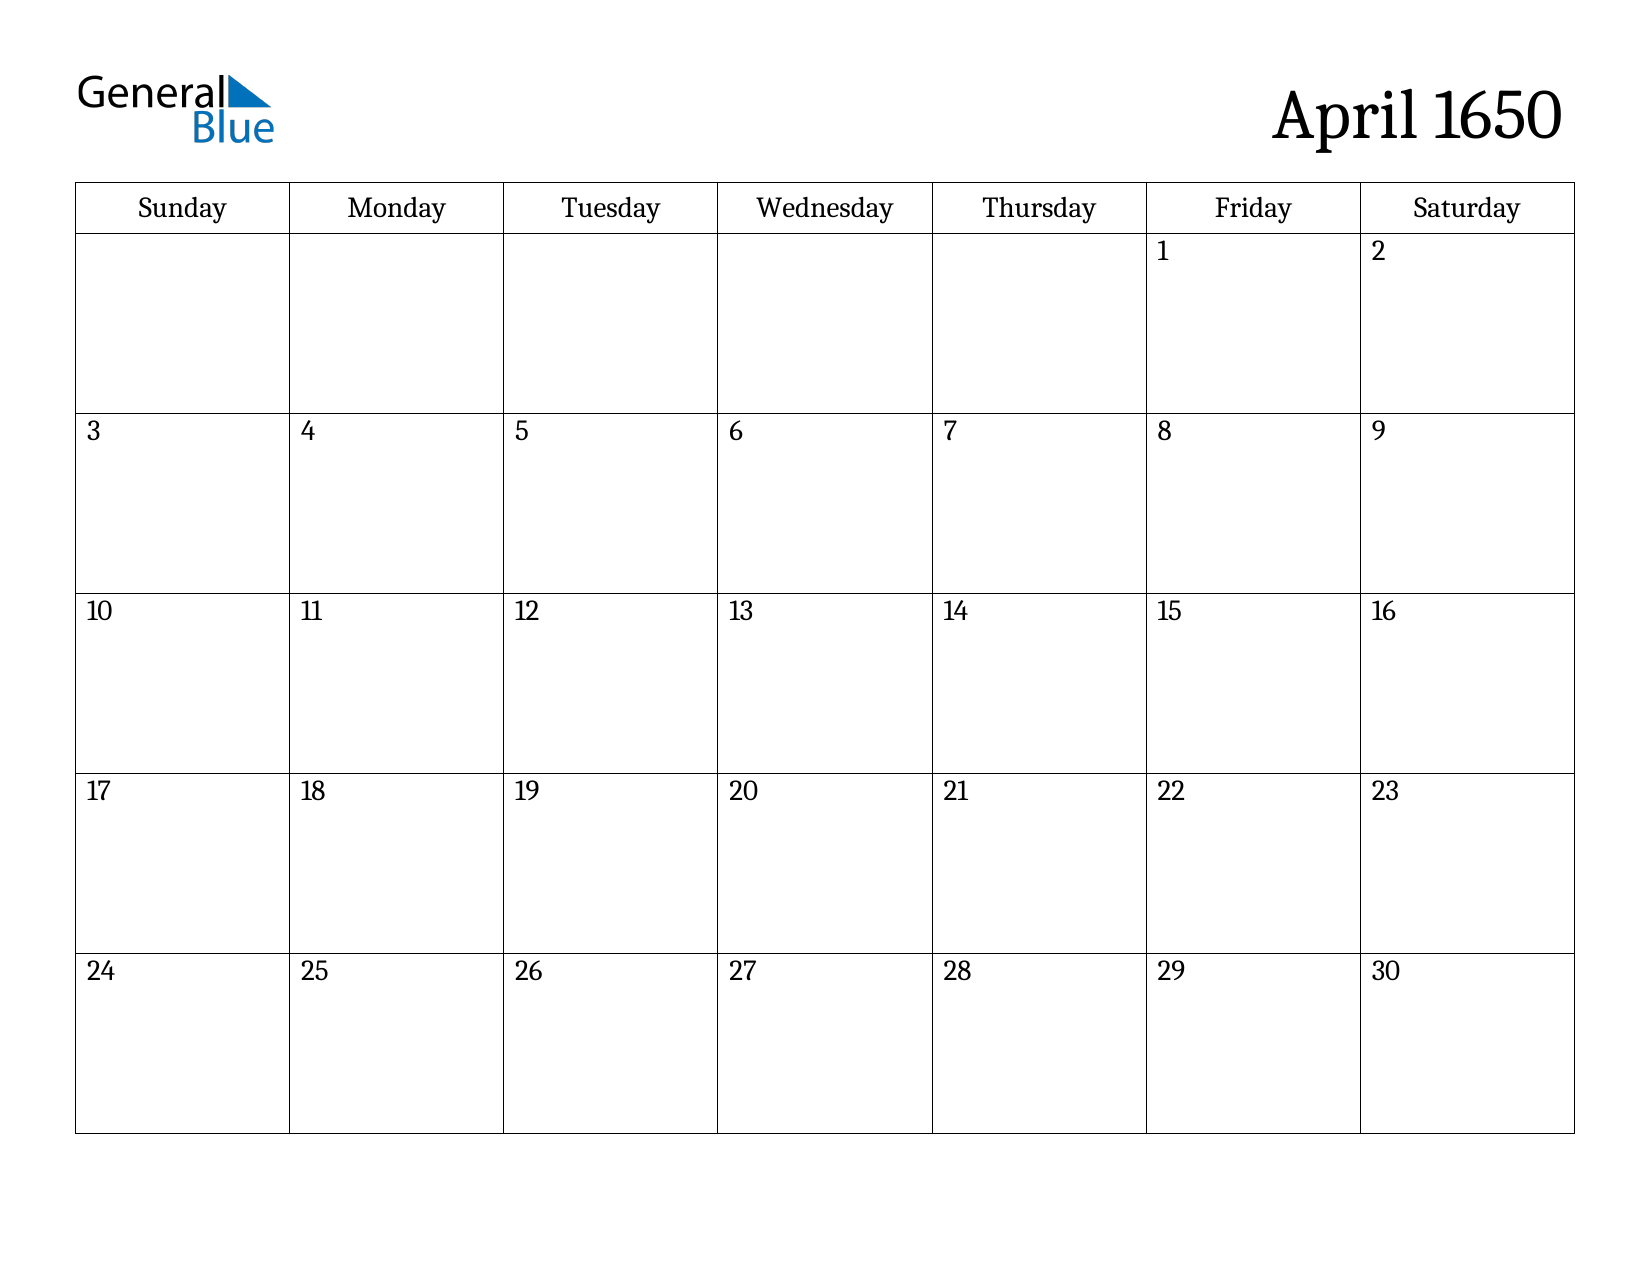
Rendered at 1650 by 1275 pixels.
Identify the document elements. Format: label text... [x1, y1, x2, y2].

table_cell [1361, 267, 1574, 413]
table_cell [1147, 627, 1360, 773]
table_cell 2 [1361, 234, 1574, 267]
table_cell [290, 448, 503, 593]
table_cell Monday [290, 183, 503, 233]
table_cell Sunday [76, 183, 289, 233]
table_cell 16 [1361, 594, 1574, 627]
table_cell [1147, 448, 1360, 593]
table_cell [76, 448, 289, 593]
table_cell 12 [504, 594, 717, 627]
table_cell 10 [76, 594, 289, 627]
table_cell [76, 234, 289, 267]
table_cell 4 [290, 414, 503, 447]
table_cell 23 [1361, 774, 1574, 807]
table_cell [933, 808, 1146, 953]
table_cell Wednesday [718, 183, 932, 233]
table_cell [933, 988, 1146, 1133]
table_cell [290, 267, 503, 413]
table_cell [1361, 627, 1574, 773]
table_cell Friday [1147, 183, 1360, 233]
table_cell [504, 988, 717, 1133]
table_cell [290, 808, 503, 953]
table_cell [290, 627, 503, 773]
table_cell 20 [718, 774, 932, 807]
table_cell 27 [718, 954, 932, 987]
table_cell [76, 988, 289, 1133]
table_cell [76, 627, 289, 773]
table_cell 15 [1147, 594, 1360, 627]
table_cell 29 [1147, 954, 1360, 987]
table_cell [504, 234, 717, 267]
table_cell 9 [1361, 414, 1574, 447]
table_cell [933, 627, 1146, 773]
table_cell [504, 627, 717, 773]
table_cell [718, 267, 932, 413]
table_cell 3 [76, 414, 289, 447]
table_cell 13 [718, 594, 932, 627]
table_cell [290, 234, 503, 267]
table_cell [1361, 808, 1574, 953]
table_cell Tuesday [504, 183, 717, 233]
table_cell 30 [1361, 954, 1574, 987]
table_cell [718, 988, 932, 1133]
table_cell 24 [76, 954, 289, 987]
table_cell 11 [290, 594, 503, 627]
table_cell 5 [504, 414, 717, 447]
table_cell [1147, 988, 1360, 1133]
table_cell [76, 267, 289, 413]
table_cell [1147, 808, 1360, 953]
table_cell 22 [1147, 774, 1360, 807]
table_cell 19 [504, 774, 717, 807]
table_cell 28 [933, 954, 1146, 987]
table_cell 18 [290, 774, 503, 807]
table_cell [504, 448, 717, 593]
table_cell [290, 988, 503, 1133]
table_cell 26 [504, 954, 717, 987]
table_cell [718, 808, 932, 953]
table_cell Thursday [933, 183, 1146, 233]
table_cell [1147, 267, 1360, 413]
table_cell 21 [933, 774, 1146, 807]
picture [78, 75, 274, 143]
table_cell [933, 234, 1146, 267]
table_cell [933, 267, 1146, 413]
table_cell 17 [76, 774, 289, 807]
table_header April 1650 [504, 75, 1574, 182]
table_cell Saturday [1361, 183, 1574, 233]
table_cell [718, 627, 932, 773]
table_cell 1 [1147, 234, 1360, 267]
table_cell [504, 808, 717, 953]
table_cell 14 [933, 594, 1146, 627]
table_cell 6 [718, 414, 932, 447]
table_cell [76, 808, 289, 953]
table_cell [504, 267, 717, 413]
table_cell [718, 234, 932, 267]
table_cell 7 [933, 414, 1146, 447]
table_cell [1361, 988, 1574, 1133]
table_header [76, 75, 503, 182]
table_cell [718, 448, 932, 593]
table_cell 8 [1147, 414, 1360, 447]
table_cell [933, 448, 1146, 593]
table_cell [1361, 448, 1574, 593]
table_cell 25 [290, 954, 503, 987]
